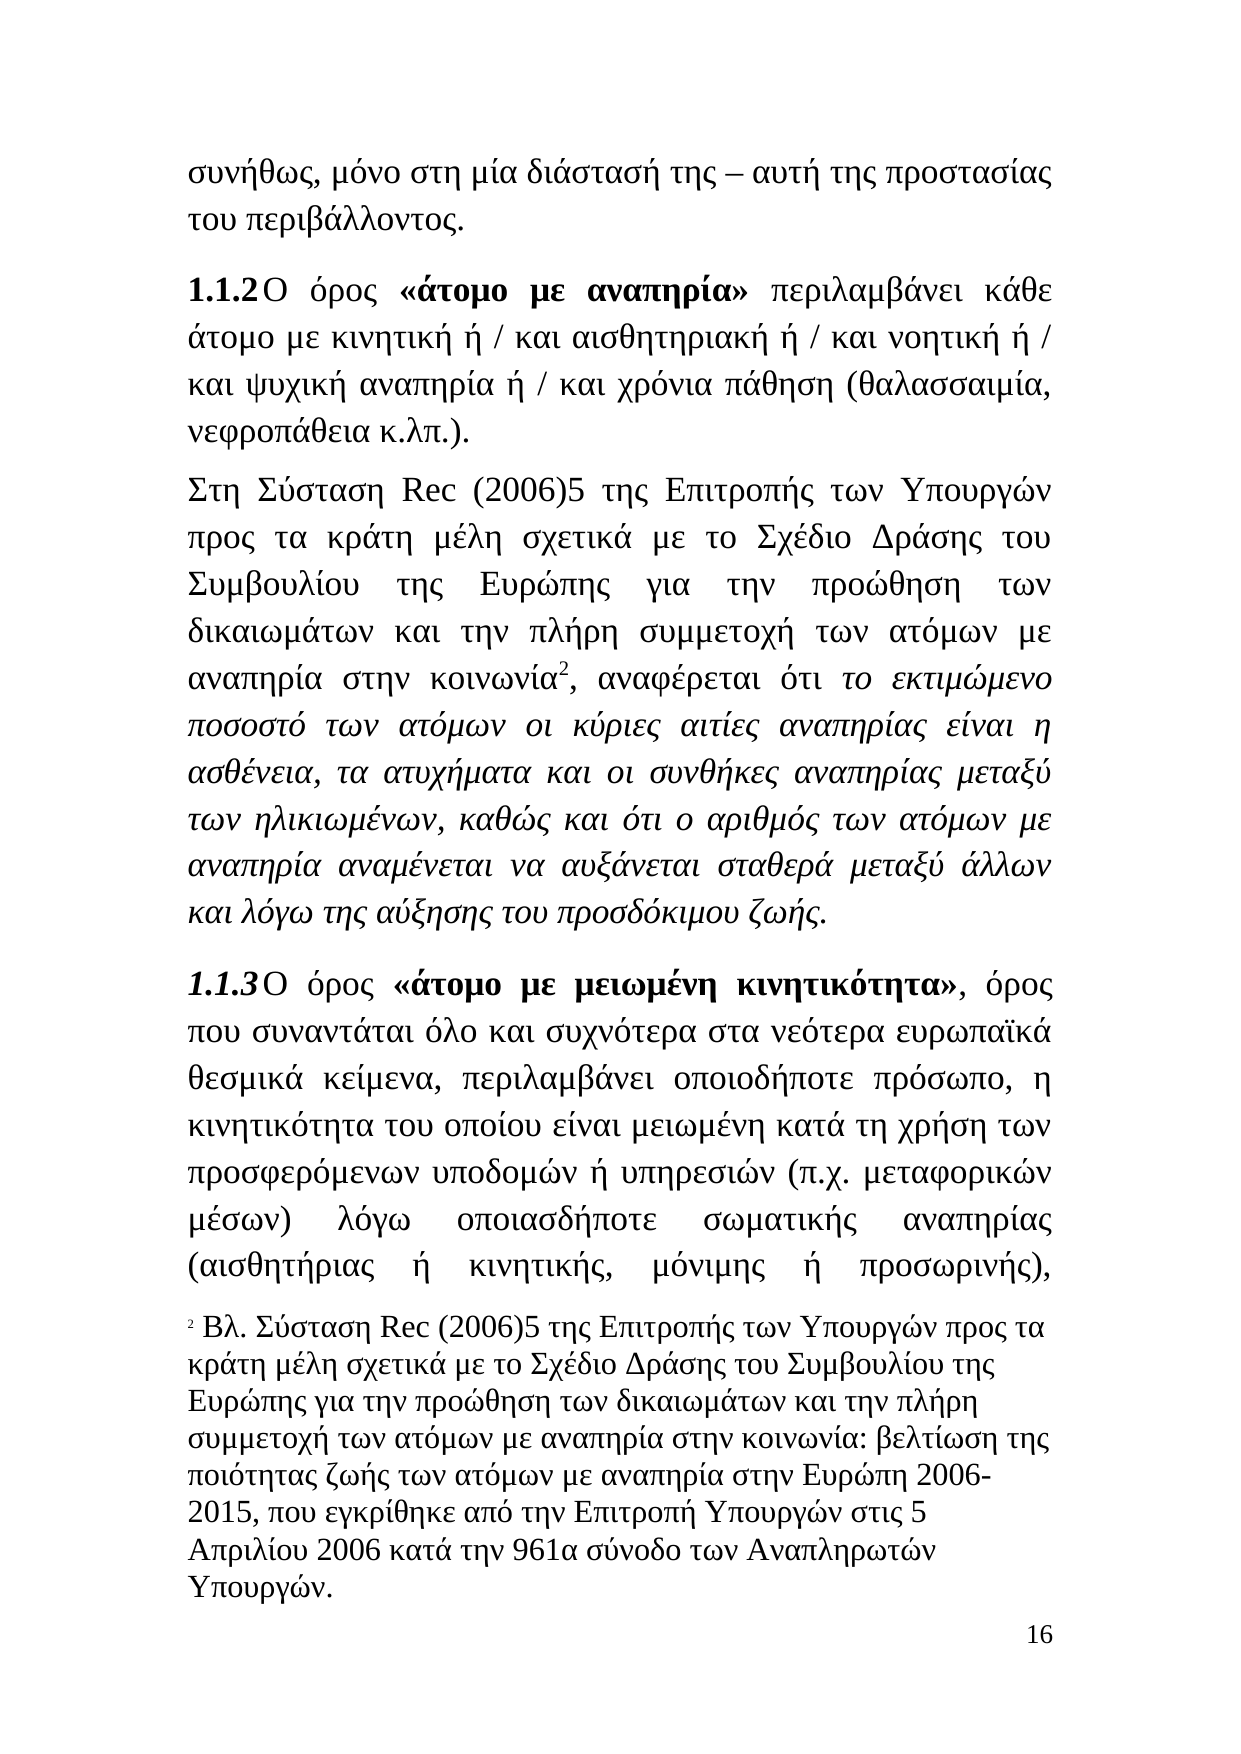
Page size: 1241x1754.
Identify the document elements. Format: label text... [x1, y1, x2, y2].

text Στη Σύσταση Rec (2006)5 της Επιτροπής των Υπουργών προς τα κράτη μέλη σχετικά με το Σχέδιο Δράσης του Συμβουλίου της Ευρώπης για την προώθηση των δικαιωμάτων και την πλήρη συμμετοχή των ατόμων με αναπηρία στην κοινωνία, αναφέρεται ότι το εκτιμώμενο ποσοστό των ατόμων οι κύριες αιτίες αναπηρίας είναι η ασθένεια, τα ατυχήματα και οι συνθήκες αναπηρίας μεταξύ των ηλικιωμένων, καθώς και ότι ο αριθμός των ατόμων με αναπηρία αναμένεται να αυξάνεται σταθερά μεταξύ άλλων και λόγω της αύξησης του προσδόκιμου ζωής. [187, 469, 1053, 931]
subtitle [187, 962, 1053, 1284]
subtitle Ο όρος «άτομο με αναπηρία» περιλαμβάνει κάθε άτομο με κινητική ή / και αισθητηριακή ή / και νοητική ή / και ψυχική αναπηρία ή / και χρόνια πάθηση (θαλασσαιμία, νεφροπάθεια κ.λπ.). [187, 269, 1053, 450]
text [187, 150, 1053, 238]
